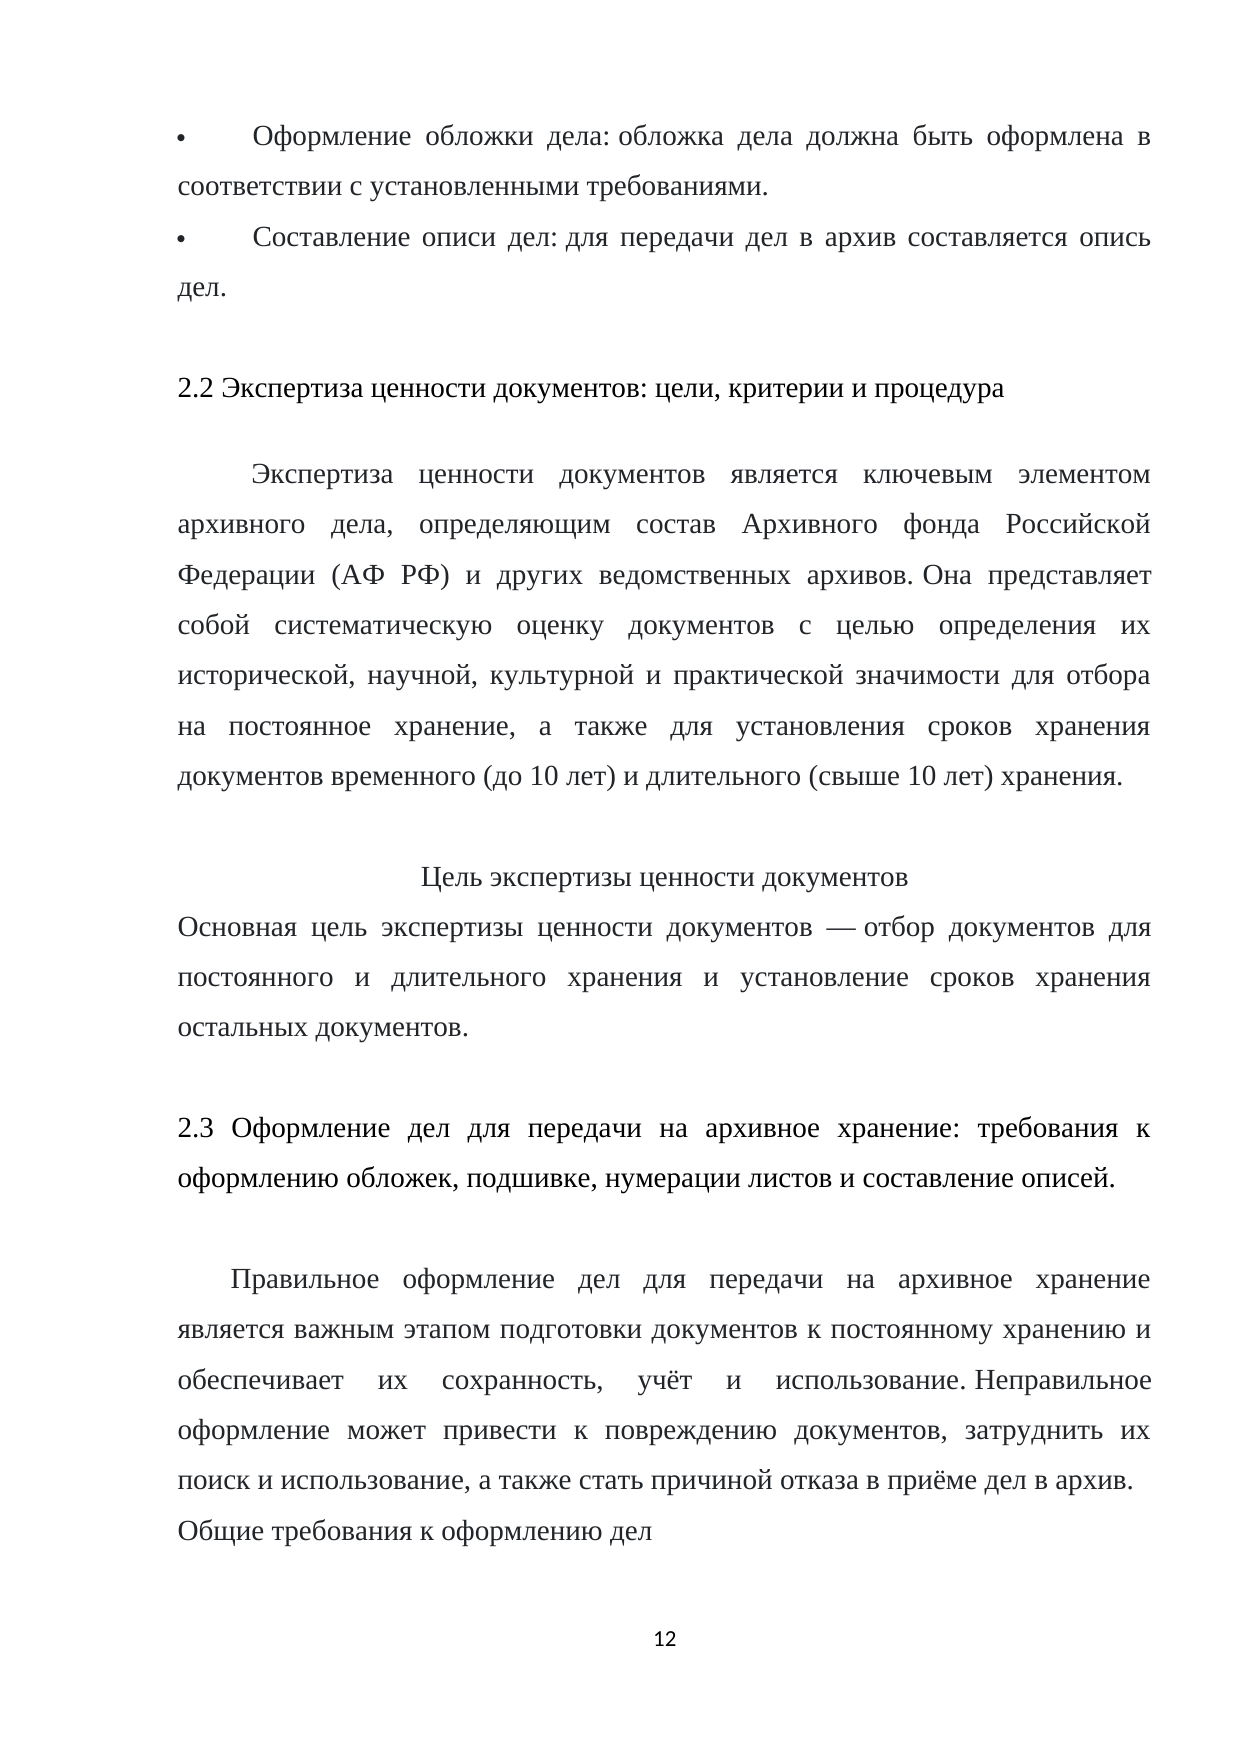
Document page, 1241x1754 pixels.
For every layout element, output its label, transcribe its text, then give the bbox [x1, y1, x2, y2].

list Оформление обложки дела: обложка дела должна быть оформлена в соответствии с установленными требованиями. [177, 118, 1152, 202]
list Составление описи дел: для передачи дел в архив составляется опись дел. [177, 219, 1152, 303]
text Основная цель экспертизы ценности документов — отбор документов для постоянного и длительного хранения и установление сроков хранения остальных документов. [177, 909, 1152, 1043]
text 2.2 Экспертиза ценности документов: цели, критерии и процедура [177, 370, 1152, 403]
text Цель экспертизы ценности документов [177, 859, 1152, 892]
text 2.3 Оформление дел для передачи на архивное хранение: требования к оформлению обложек, подшивке, нумерации листов и составление описей. [177, 1144, 1152, 1194]
text Экспертиза ценности документов является ключевым элементом архивного дела, определяющим состав Архивного фонда Российской Федерации (АФ РФ) и других ведомственных архивов. Она представляет собой систематическую оценку документов с целью определения их исторической, научной, культурной и практической значимости для отбора на постоянное хранение, а также для установления сроков хранения документов временного (до 10 лет) и длительного (свыше 10 лет) хранения. [177, 456, 1152, 792]
text Правильное оформление дел для передачи на архивное хранение является важным этапом подготовки документов к постоянному хранению и обеспечивает их сохранность, учёт и использование. Неправильное оформление может привести к повреждению документов, затруднить их поиск и использование, а также стать причиной отказа в приёме дел в архив. [177, 1261, 1152, 1496]
text Общие требования к оформлению дел [177, 1513, 1152, 1546]
